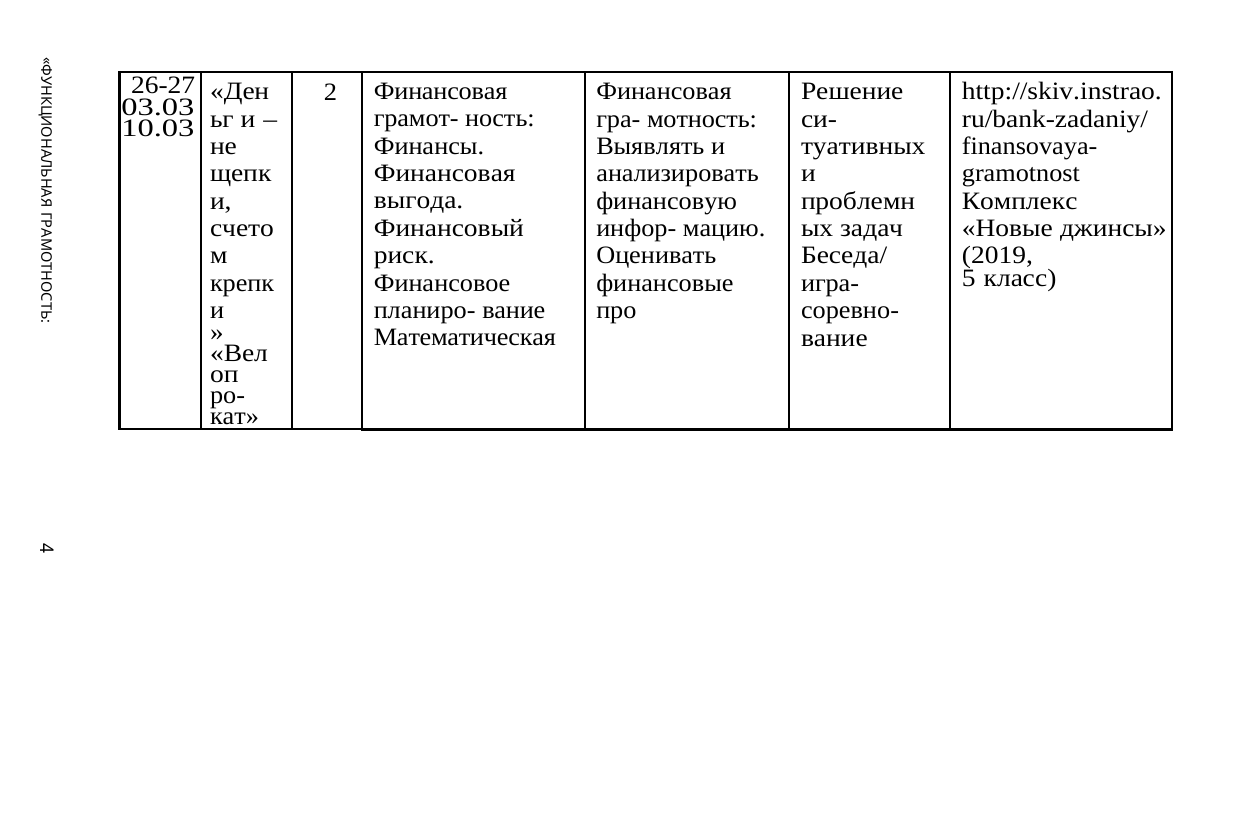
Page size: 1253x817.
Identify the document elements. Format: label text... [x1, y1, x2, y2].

table_header «Деньг и –не щепки, счетом крепки » «Велоп ро-кат» [202, 73, 291, 428]
table_header Решение си- туативных и проблемных задач Беседа/ игра- соревно- вание [790, 73, 949, 428]
table_header http://skiv.instrao. ru/bank-zadaniy/ finansovaya-gramotnost Комплекс «Новые джинсы» (2019, 5 класс) [951, 73, 1171, 428]
table_header Финансовая гра- мотность: Выявлять и анализировать финансовую инфор- мацию. Оценивать финансовые про [586, 73, 788, 428]
table_header 2 [293, 73, 361, 428]
table_header 26-27 03.0310.03 [121, 73, 200, 428]
table_header Финансовая грамот- ность: Финансы. Финансовая выгода. Финансовый риск. Финансовое планиро- вание Математическая [363, 73, 584, 428]
